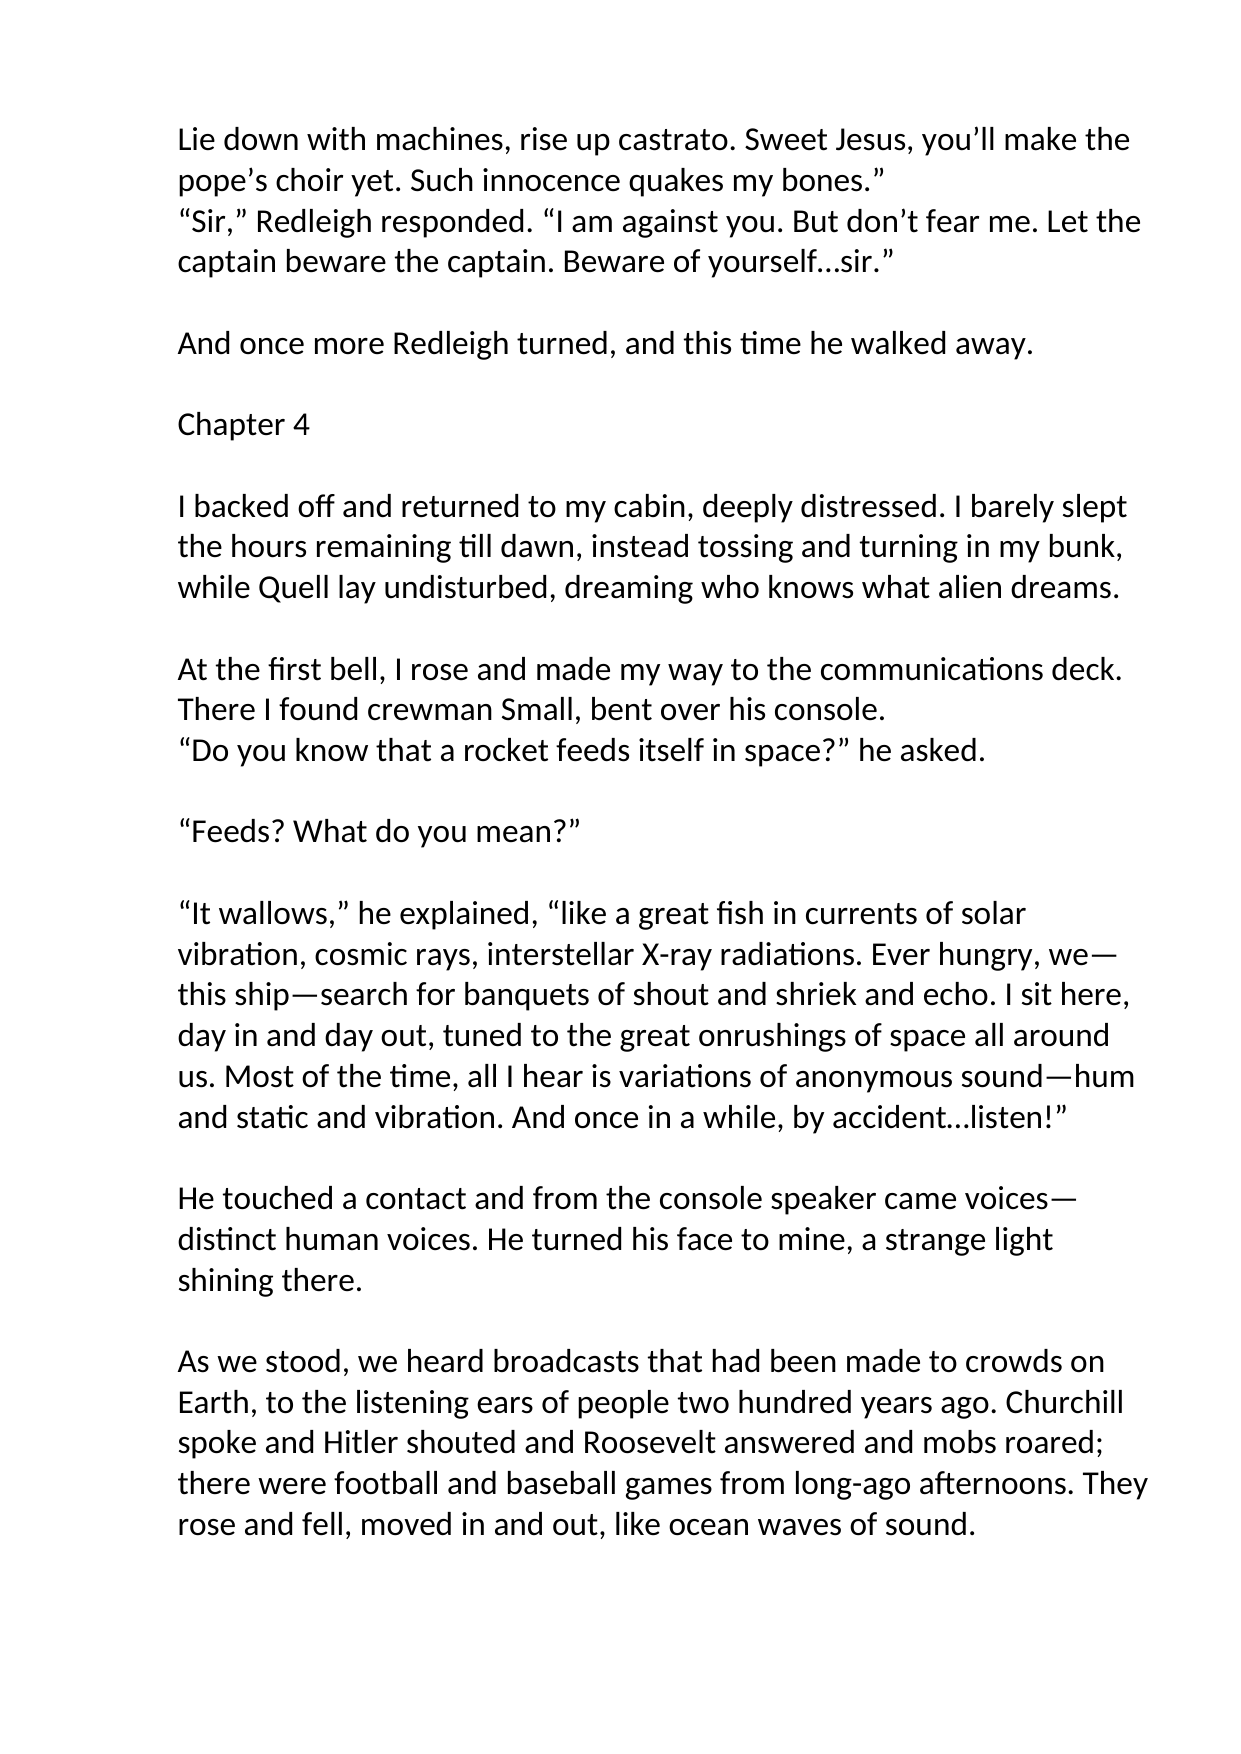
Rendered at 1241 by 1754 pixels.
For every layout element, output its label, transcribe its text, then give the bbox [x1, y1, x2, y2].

text At the first bell, I rose and made my way to the communications deck. There I found crewman Small, bent over his console. [177, 648, 1152, 729]
text Lie down with machines, rise up castrato. Sweet Jesus, you’ll make the pope’s choir yet. Such innocence quakes my bones.” [177, 118, 1152, 199]
text “Do you know that a rocket feeds itself in space?” he asked. [177, 729, 1152, 770]
text “Sir,” Redleigh responded. “I am against you. But don’t fear me. Let the captain beware the captain. Beware of yourself…sir.” [177, 199, 1152, 281]
text And once more Redleigh turned, and this time he walked away. [177, 322, 1152, 362]
text I backed off and returned to my cabin, deeply distressed. I barely slept the hours remaining till dawn, instead tossing and turning in my bunk, while Quell lay undisturbed, dreaming who knows what alien dreams. [177, 485, 1152, 607]
text “Feeds? What do you mean?” [177, 811, 1152, 851]
text “It wallows,” he explained, “like a great fish in currents of solar vibration, cosmic rays, interstellar X-ray radiations. Ever hungry, we—this ship—search for banquets of shout and shriek and echo. I sit here, day in and day out, tuned to the great onrushings of space all around us. Most of the time, all I hear is variations of anonymous sound—hum and static and vibration. And once in a while, by accident…listen!” [177, 892, 1152, 1136]
text As we stood, we heard broadcasts that had been made to crowds on Earth, to the listening ears of people two hundred years ago. Churchill spoke and Hitler shouted and Roosevelt answered and mobs roared; there were football and baseball games from long-ago afternoons. They rose and fell, moved in and out, like ocean waves of sound. [177, 1340, 1152, 1544]
text He touched a contact and from the console speaker came voices—distinct human voices. He turned his face to mine, a strange light shining there. [177, 1177, 1152, 1299]
text Chapter 4 [177, 403, 1152, 444]
